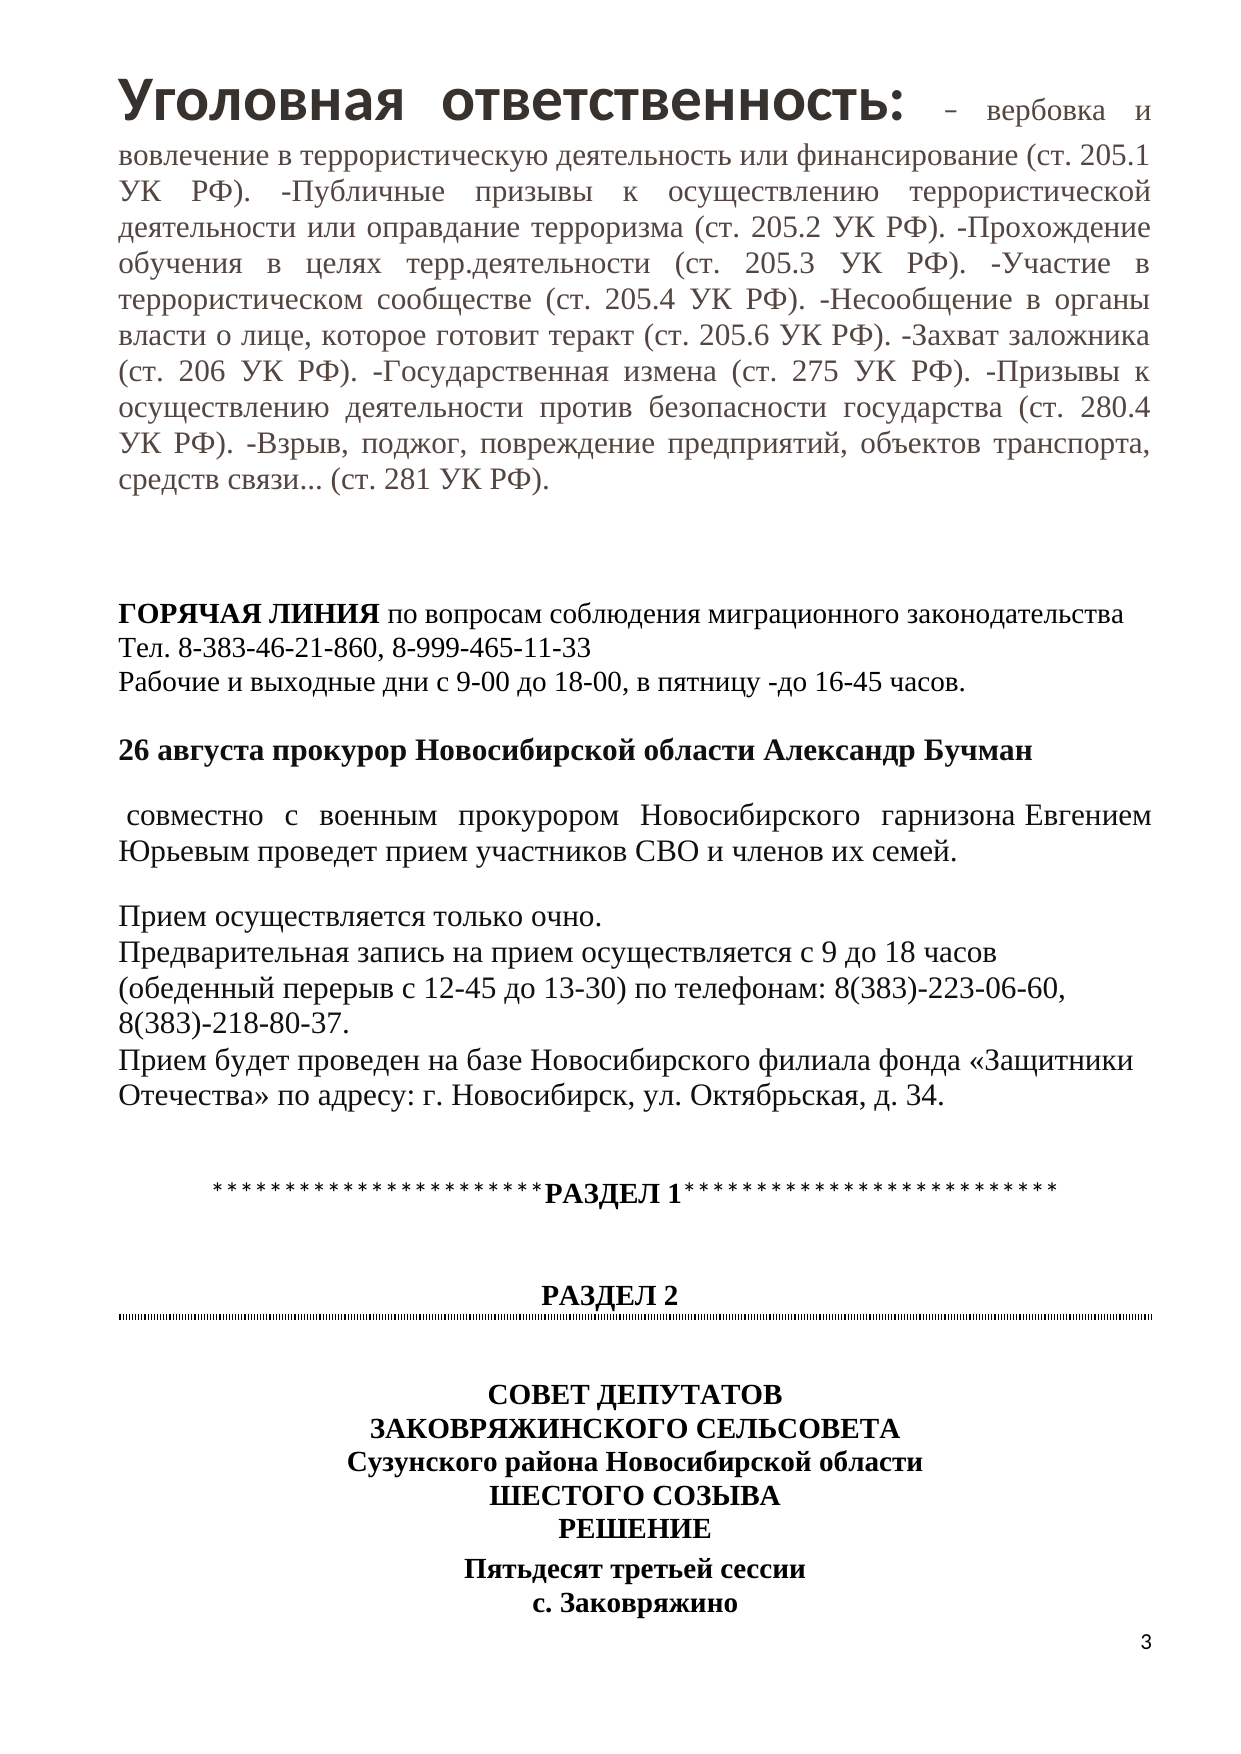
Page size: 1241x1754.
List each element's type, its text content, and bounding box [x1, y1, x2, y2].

text Прием осуществляется только очно. Предварительная запись на прием осуществляется с 9 до 18 часов (обеденный перерыв с 12-45 до 13-30) по телефонам: 8(383)-223-06-60, 8(383)-218-80-37. Прием будет проведен на базе Новосибирского филиала фонда «Защитники Отечества» по адресу: г. Новосибирск, ул. Октябрьская, д. 34. [118, 897, 1152, 1113]
text РАЗДЕЛ 2 [118, 1278, 1152, 1320]
text Тел. 8-383-46-21-860, 8-999-465-11-33 [118, 630, 1152, 664]
text ШЕСТОГО СОЗЫВА [118, 1478, 1152, 1512]
text ЗАКОВРЯЖИНСКОГО СЕЛЬСОВЕТА [118, 1411, 1152, 1444]
text Рабочие и выходные дни с 9-00 до 18-00, в пятницу -до 16-45 часов. [118, 664, 1152, 697]
text 26 августа прокурор Новосибирской области Александр Бучман [118, 731, 1152, 767]
text с. Заковряжино [118, 1585, 1152, 1618]
text ***********************РАЗДЕЛ 1************************** [118, 1175, 1152, 1211]
text ГОРЯЧАЯ ЛИНИЯ по вопросам соблюдения миграционного законодательства [118, 597, 1152, 630]
text Сузунского района Новосибирской области [118, 1444, 1152, 1478]
subtitle РЕШЕНИЕ [118, 1512, 1152, 1545]
text Пятьдесят третьей сессии [118, 1551, 1152, 1585]
text совместно с военным прокурором Новосибирского гарнизона Евгением Юрьевым проведет прием участников СВО и членов их семей. [118, 796, 1152, 868]
text СОВЕТ ДЕПУТАТОВ [118, 1377, 1152, 1411]
text Уголовная ответственность: – вербовка и вовлечение в террористическую деятельность или финансирование (ст. 205.1 УК РФ). -Публичные призывы к осуществлению террористической деятельности или оправдание терроризма (ст. 205.2 УК РФ). -Прохождение обучения в целях терр.деятельности (ст. 205.3 УК РФ). -Участие в террористическом сообществе (ст. 205.4 УК РФ). -Несообщение в органы власти о лице, которое готовит теракт (ст. 205.6 УК РФ). -Захват заложника (ст. 206 УК РФ). -Государственная измена (ст. 275 УК РФ). -Призывы к осуществлению деятельности против безопасности государства (ст. 280.4 УК РФ). -Взрыв, поджог, повреждение предприятий, объектов транспорта, средств связи... (ст. 281 УК РФ). [118, 59, 1152, 496]
